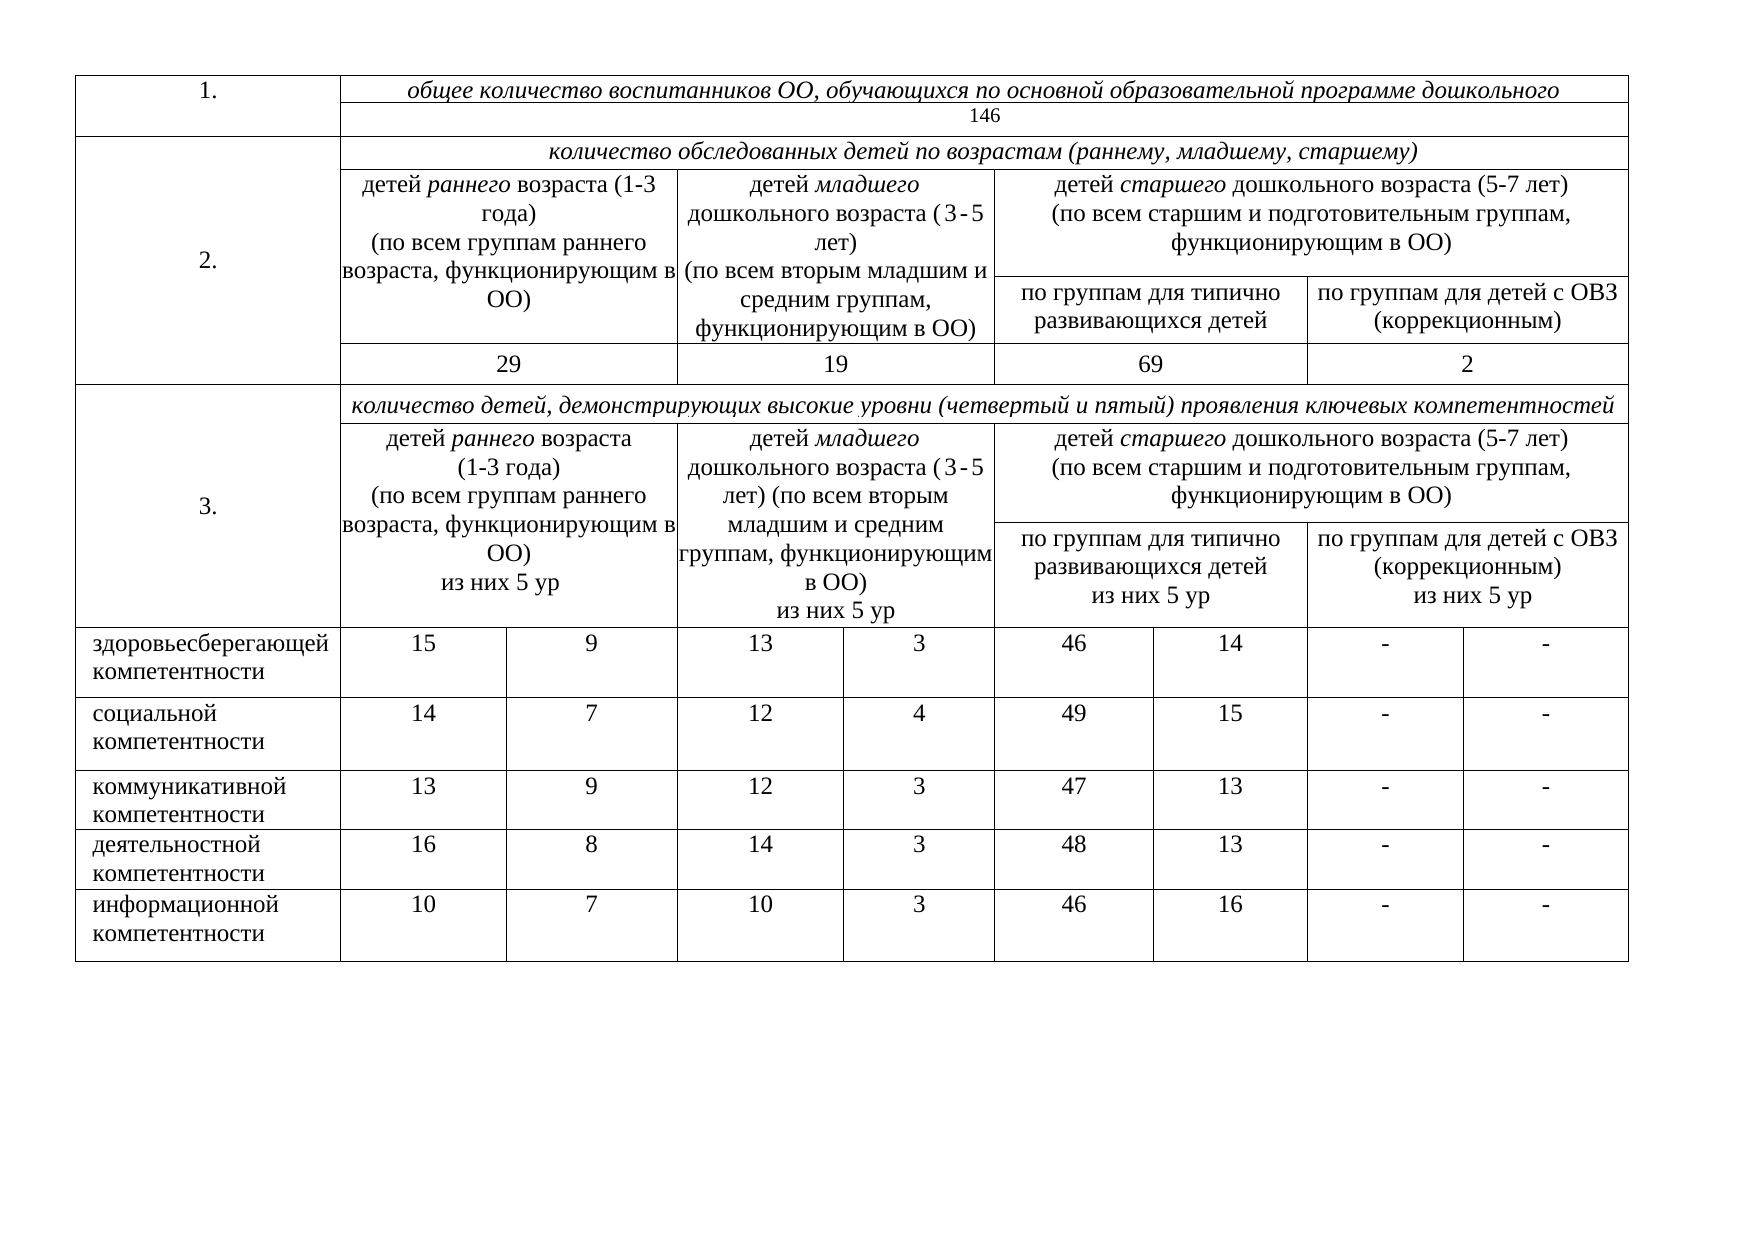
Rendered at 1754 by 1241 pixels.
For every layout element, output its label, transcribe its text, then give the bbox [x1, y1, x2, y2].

table_cell по группам для детей с ОВЗ (коррекционным) из них 5 ур [1308, 523, 1628, 627]
table_cell - [1464, 698, 1628, 770]
table_cell 13 [341, 771, 506, 829]
table_cell количество обследованных детей по возрастам (раннему, младшему, старшему) [341, 137, 1628, 169]
table_cell детей младшего дошкольного возраста (3-5 лет) (по всем вторым младшим и средним группам, функционирующим в ОО) из них 5 ур [678, 424, 994, 627]
table_cell 46 [995, 890, 1153, 961]
table_cell 3. [76, 385, 340, 627]
table_cell 2 [1308, 344, 1628, 383]
table_cell коммуникативной компетентности [76, 771, 340, 829]
table_cell 146 [341, 103, 1628, 136]
table_cell 7 [507, 698, 677, 770]
table_cell 9 [507, 628, 677, 697]
table_header 1. [76, 76, 340, 136]
table_cell 12 [678, 698, 843, 770]
table_cell 14 [1154, 628, 1307, 697]
table_cell 19 [678, 344, 994, 383]
table_cell 8 [507, 830, 677, 888]
table_cell 9 [507, 771, 677, 829]
table_cell 10 [678, 890, 843, 961]
table_cell - [1464, 830, 1628, 888]
table_cell - [1308, 830, 1463, 888]
table_cell 46 [995, 628, 1153, 697]
table_cell детей раннего возраста (1-3 года) (по всем группам раннего возраста, функционирующим в ОО) [341, 170, 677, 343]
table_cell детей старшего дошкольного возраста (5-7 лет) (по всем старшим и подготовительным группам, функционирующим в ОО) [995, 424, 1628, 522]
table_cell 2. [76, 137, 340, 383]
table_header общее количество воспитанников ОО, обучающихся по основной образовательной программе дошкольного образования [341, 76, 1628, 102]
table_cell информационной компетентности [76, 890, 340, 961]
table_cell 10 [341, 890, 506, 961]
table_cell 3 [844, 890, 994, 961]
table_cell по группам для детей с ОВЗ (коррекционным) [1308, 277, 1628, 343]
table_cell 13 [1154, 771, 1307, 829]
table_cell 16 [341, 830, 506, 888]
table_cell - [1308, 698, 1463, 770]
table_cell 49 [995, 698, 1153, 770]
table_cell 7 [507, 890, 677, 961]
table_cell 13 [678, 628, 843, 697]
table_cell 16 [1154, 890, 1307, 961]
table_cell 14 [341, 698, 506, 770]
table_cell 3 [844, 628, 994, 697]
table_cell 13 [1154, 830, 1307, 888]
table_cell детей раннего возраста (1-3 года) (по всем группам раннего возраста, функционирующим в ОО) из них 5 ур [341, 424, 677, 627]
table_cell по группам для типично развивающихся детей из них 5 ур [995, 523, 1307, 627]
table_cell - [1308, 890, 1463, 961]
table_cell 29 [341, 344, 677, 383]
table_cell - [1464, 628, 1628, 697]
table_cell детей старшего дошкольного возраста (5-7 лет) (по всем старшим и подготовительным группам, функционирующим в ОО) [995, 170, 1628, 276]
table_cell 3 [844, 830, 994, 888]
table_cell 48 [995, 830, 1153, 888]
table_cell 15 [341, 628, 506, 697]
table_cell - [1464, 890, 1628, 961]
table_cell 4 [844, 698, 994, 770]
table_cell деятельностной компетентности [76, 830, 340, 888]
table_cell детей младшего дошкольного возраста (3-5 лет) (по всем вторым младшим и средним группам, функционирующим в ОО) [678, 170, 994, 343]
table_cell по группам для типично развивающихся детей [995, 277, 1307, 343]
table_cell 12 [678, 771, 843, 829]
table_cell 14 [678, 830, 843, 888]
table_cell 47 [995, 771, 1153, 829]
table_cell социальной компетентности [76, 698, 340, 770]
table_cell - [1464, 771, 1628, 829]
table_cell 3 [844, 771, 994, 829]
table_cell - [1308, 771, 1463, 829]
table_cell - [1308, 628, 1463, 697]
table_cell 69 [995, 344, 1307, 383]
table_cell количество детей, демонстрирующих высокие уровни (четвертый и пятый) проявления ключевых компетентностей [341, 385, 1628, 422]
table_cell здоровьесберегающей компетентности [76, 628, 340, 697]
table_cell 15 [1154, 698, 1307, 770]
